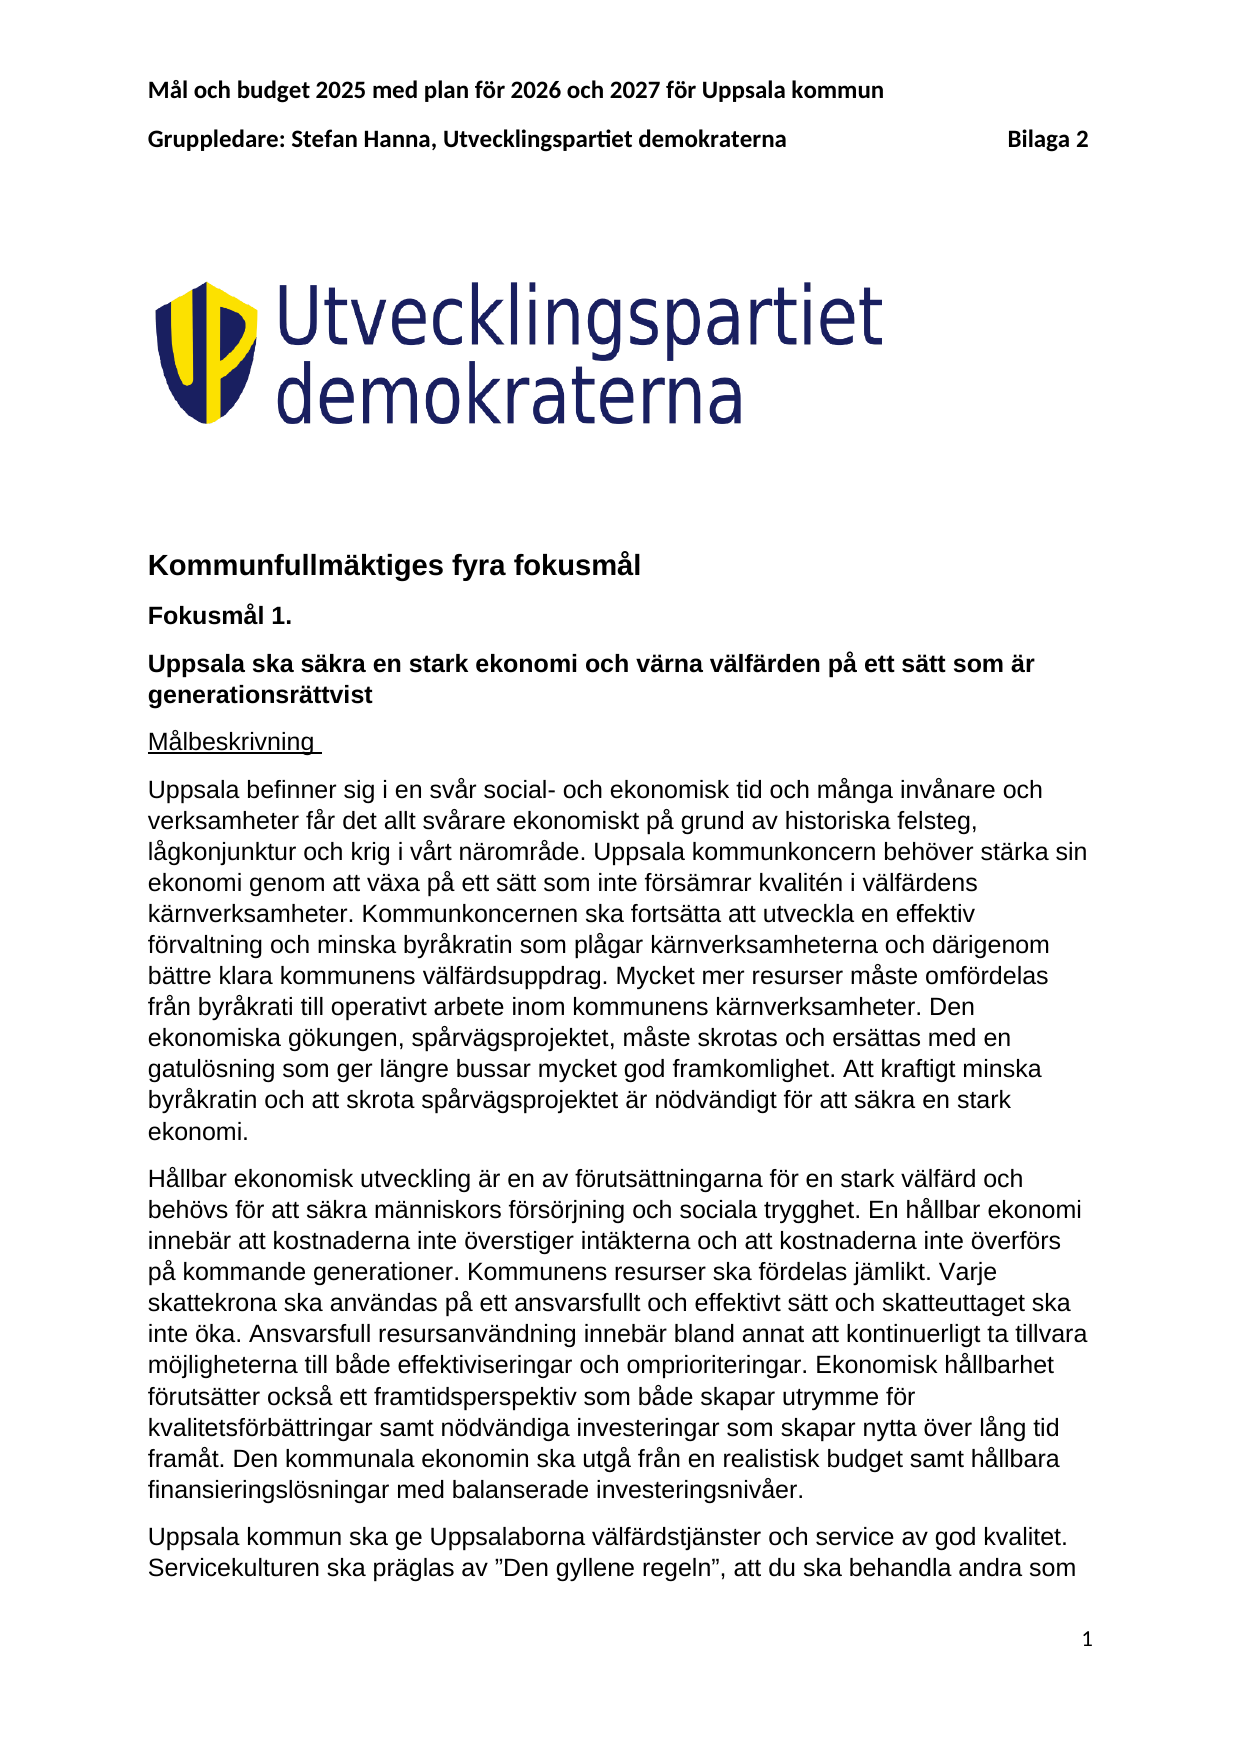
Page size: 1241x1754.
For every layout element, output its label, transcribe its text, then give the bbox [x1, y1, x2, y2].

text Fokusmål 1. [148, 601, 1093, 630]
text Uppsala ska säkra en stark ekonomi och värna välfärden på ett sätt som är generationsrättvist [148, 649, 1093, 708]
text Uppsala befinner sig i en svår social- och ekonomisk tid och många invånare och verksamheter får det allt svårare ekonomiskt på grund av historiska felsteg, lågkonjunktur och krig i vårt närområde. Uppsala kommunkoncern behöver stärka sin ekonomi genom att växa på ett sätt som inte försämrar kvalitén i välfärdens kärnverksamheter. Kommunkoncernen ska fortsätta att utveckla en effektiv förvaltning och minska byråkratin som plågar kärnverksamheterna och därigenom bättre klara kommunens välfärdsuppdrag. Mycket mer resurser måste omfördelas från byråkrati till operativt arbete inom kommunens kärnverksamheter. Den ekonomiska gökungen, spårvägsprojektet, måste skrotas och ersättas med en gatulösning som ger längre bussar mycket god framkomlighet. Att kraftigt minska byråkratin och att skrota spårvägsprojektet är nödvändigt för att säkra en stark ekonomi. [148, 775, 1093, 1145]
picture [147, 281, 936, 424]
text Målbeskrivning [148, 727, 1093, 756]
text Hållbar ekonomisk utveckling är en av förutsättningarna för en stark välfärd och behövs för att säkra människors försörjning och sociala trygghet. En hållbar ekonomi innebär att kostnaderna inte överstiger intäkterna och att kostnaderna inte överförs på kommande generationer. Kommunens resurser ska fördelas jämlikt. Varje skattekrona ska användas på ett ansvarsfullt och effektivt sätt och skatteuttaget ska inte öka. Ansvarsfull resursanvändning innebär bland annat att kontinuerligt ta tillvara möjligheterna till både effektiviseringar och omprioriteringar. Ekonomisk hållbarhet förutsätter också ett framtidsperspektiv som både skapar utrymme för kvalitetsförbättringar samt nödvändiga investeringar som skapar nytta över lång tid framåt. Den kommunala ekonomin ska utgå från en realistisk budget samt hållbara finansieringslösningar med balanserade investeringsnivåer. [148, 1164, 1093, 1503]
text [148, 1522, 1093, 1582]
text Kommunfullmäktiges fyra fokusmål [148, 548, 1093, 582]
